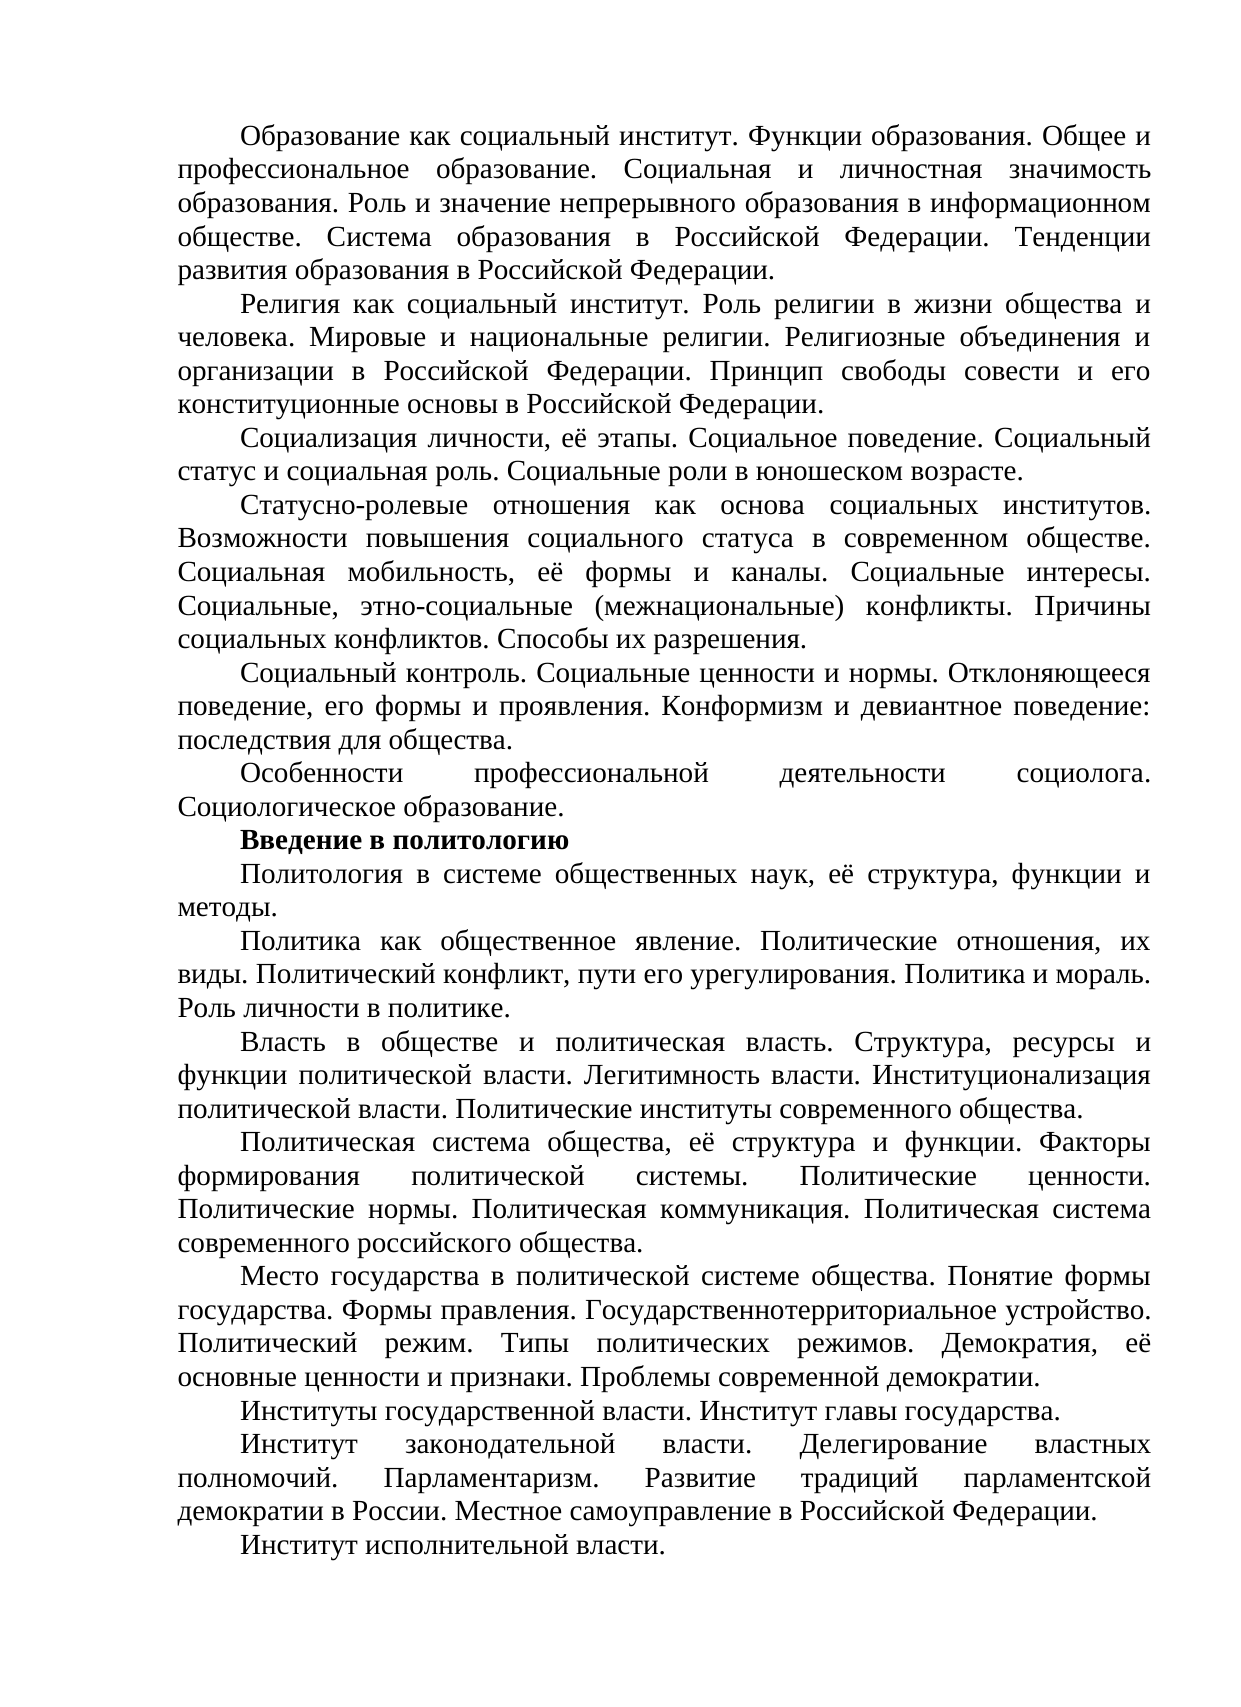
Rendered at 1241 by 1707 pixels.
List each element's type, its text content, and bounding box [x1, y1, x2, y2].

text Социальный контроль. Социальные ценности и нормы. Отклоняющееся поведение, его формы и проявления. Конформизм и девиантное поведение: последствия для общества. [177, 655, 1152, 755]
text Политология в системе общественных наук, её структура, функции и методы. [177, 856, 1152, 923]
text Место государства в политической системе общества. Понятие формы государства. Формы правления. Государственнотерриториальное устройство. Политический режим. Типы политических режимов. Демократия, её основные ценности и признаки. Проблемы современной демократии. [177, 1258, 1152, 1393]
text Особенности профессиональной деятельности социолога. Социологическое образование. [177, 755, 1152, 822]
text Власть в обществе и политическая власть. Структура, ресурсы и функции политической власти. Легитимность власти. Институционализация политической власти. Политические институты современного общества. [177, 1024, 1152, 1124]
text Институты государственной власти. Институт главы государства. [177, 1393, 1152, 1426]
text Образование как социальный институт. Функции образования. Общее и профессиональное образование. Социальная и личностная значимость образования. Роль и значение непрерывного образования в информационном обществе. Система образования в Российской Федерации. Тенденции развития образования в Российской Федерации. [177, 118, 1152, 286]
text Введение в политологию [177, 822, 1152, 856]
text Статусно-ролевые отношения как основа социальных институтов. Возможности повышения социального статуса в современном обществе. Социальная мобильность, её формы и каналы. Социальные интересы. Социальные, этно-социальные (межнациональные) конфликты. Причины социальных конфликтов. Способы их разрешения. [177, 487, 1152, 655]
text Политическая система общества, её структура и функции. Факторы формирования политической системы. Политические ценности. Политические нормы. Политическая коммуникация. Политическая система современного российского общества. [177, 1124, 1152, 1258]
text Политика как общественное явление. Политические отношения, их виды. Политический конфликт, пути его урегулирования. Политика и мораль. Роль личности в политике. [177, 923, 1152, 1024]
text Религия как социальный институт. Роль религии в жизни общества и человека. Мировые и национальные религии. Религиозные объединения и организации в Российской Федерации. Принцип свободы совести и его конституционные основы в Российской Федерации. [177, 286, 1152, 420]
text Социализация личности, её этапы. Социальное поведение. Социальный статус и социальная роль. Социальные роли в юношеском возрасте. [177, 420, 1152, 487]
text Институт законодательной власти. Делегирование властных полномочий. Парламентаризм. Развитие традиций парламентской демократии в России. Местное самоуправление в Российской Федерации. [177, 1426, 1152, 1527]
text Институт исполнительной власти. [177, 1527, 1152, 1560]
